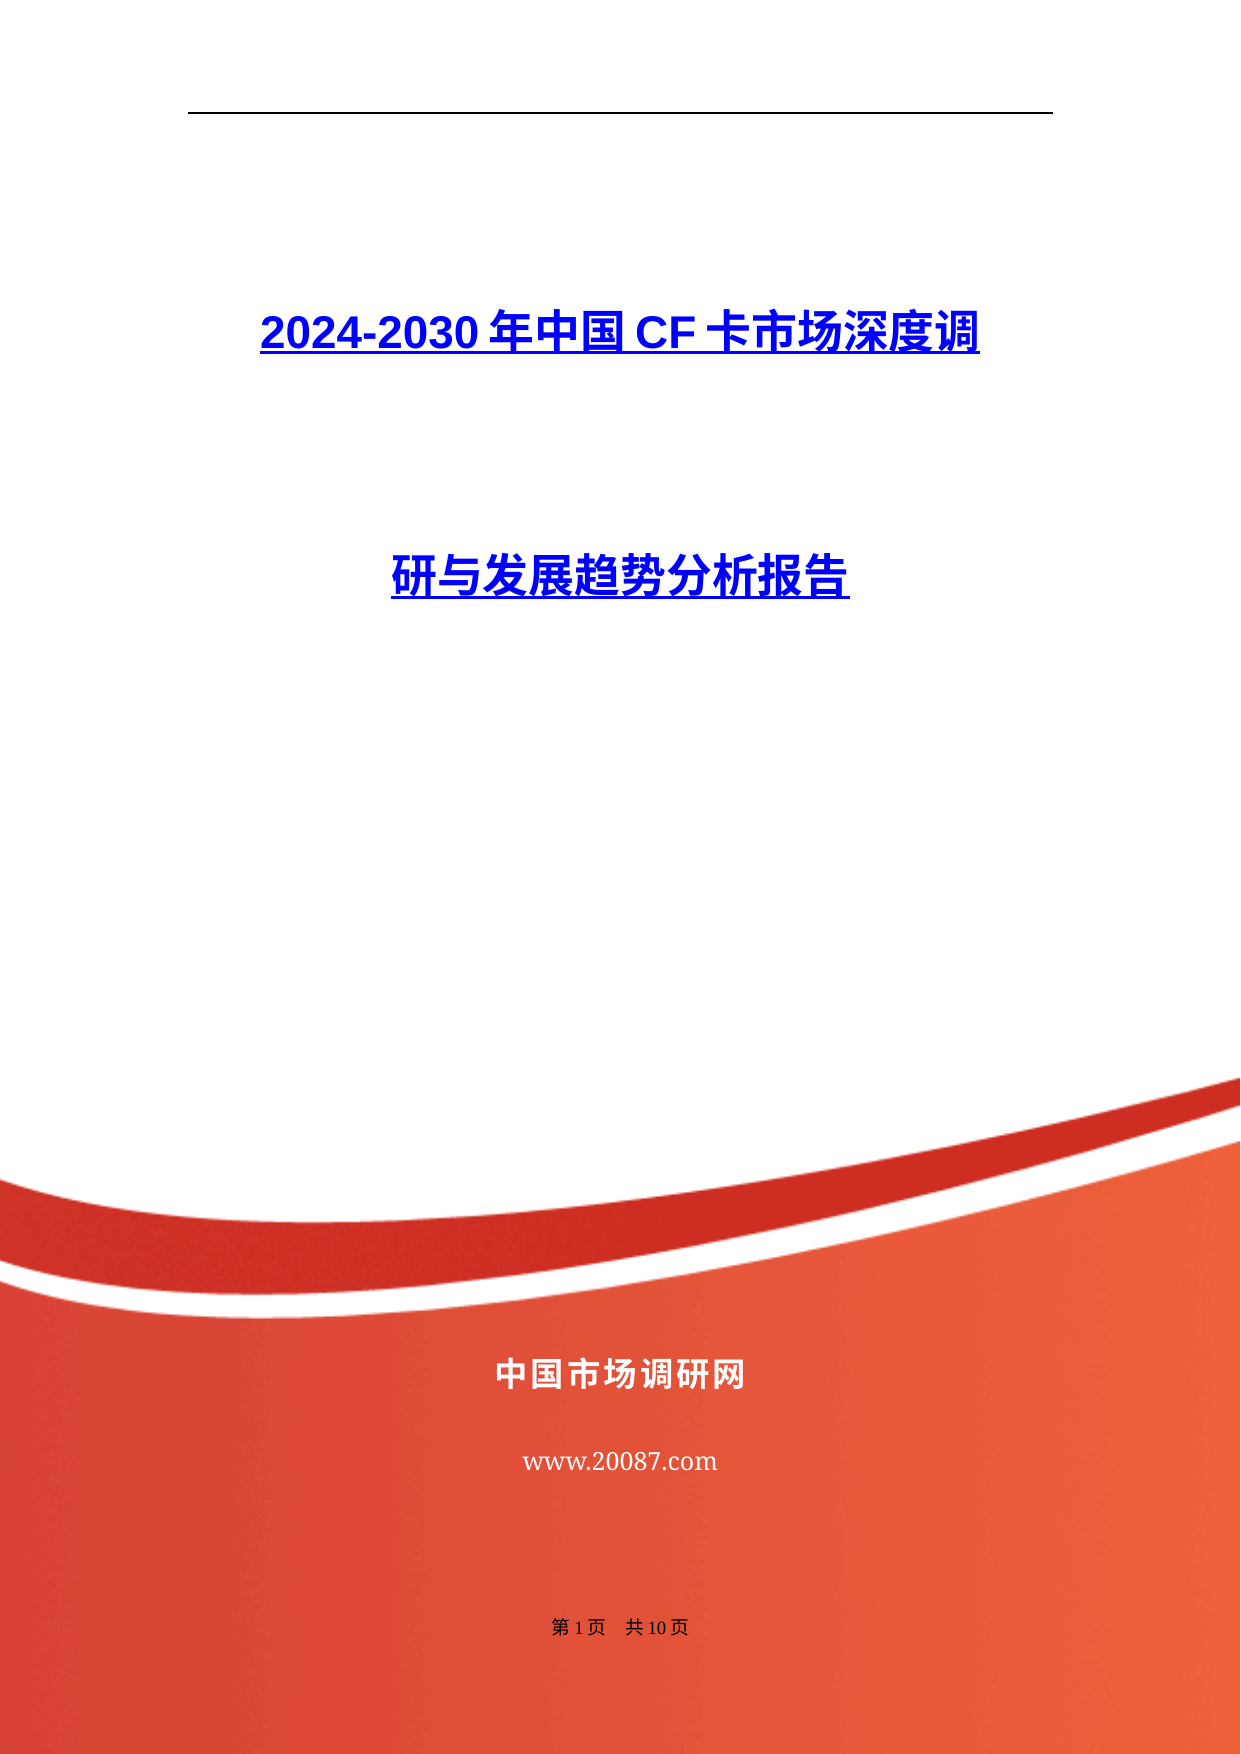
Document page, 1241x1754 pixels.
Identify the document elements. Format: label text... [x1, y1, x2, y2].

picture [0, 1006, 1241, 1754]
subtitle 中国市场调研网 [187, 1339, 1053, 1404]
text www.20087.com [187, 1428, 1053, 1493]
table_header 2024-2030年中国CF卡市场深度调研与发展趋势分析报告 [188, 207, 1053, 773]
